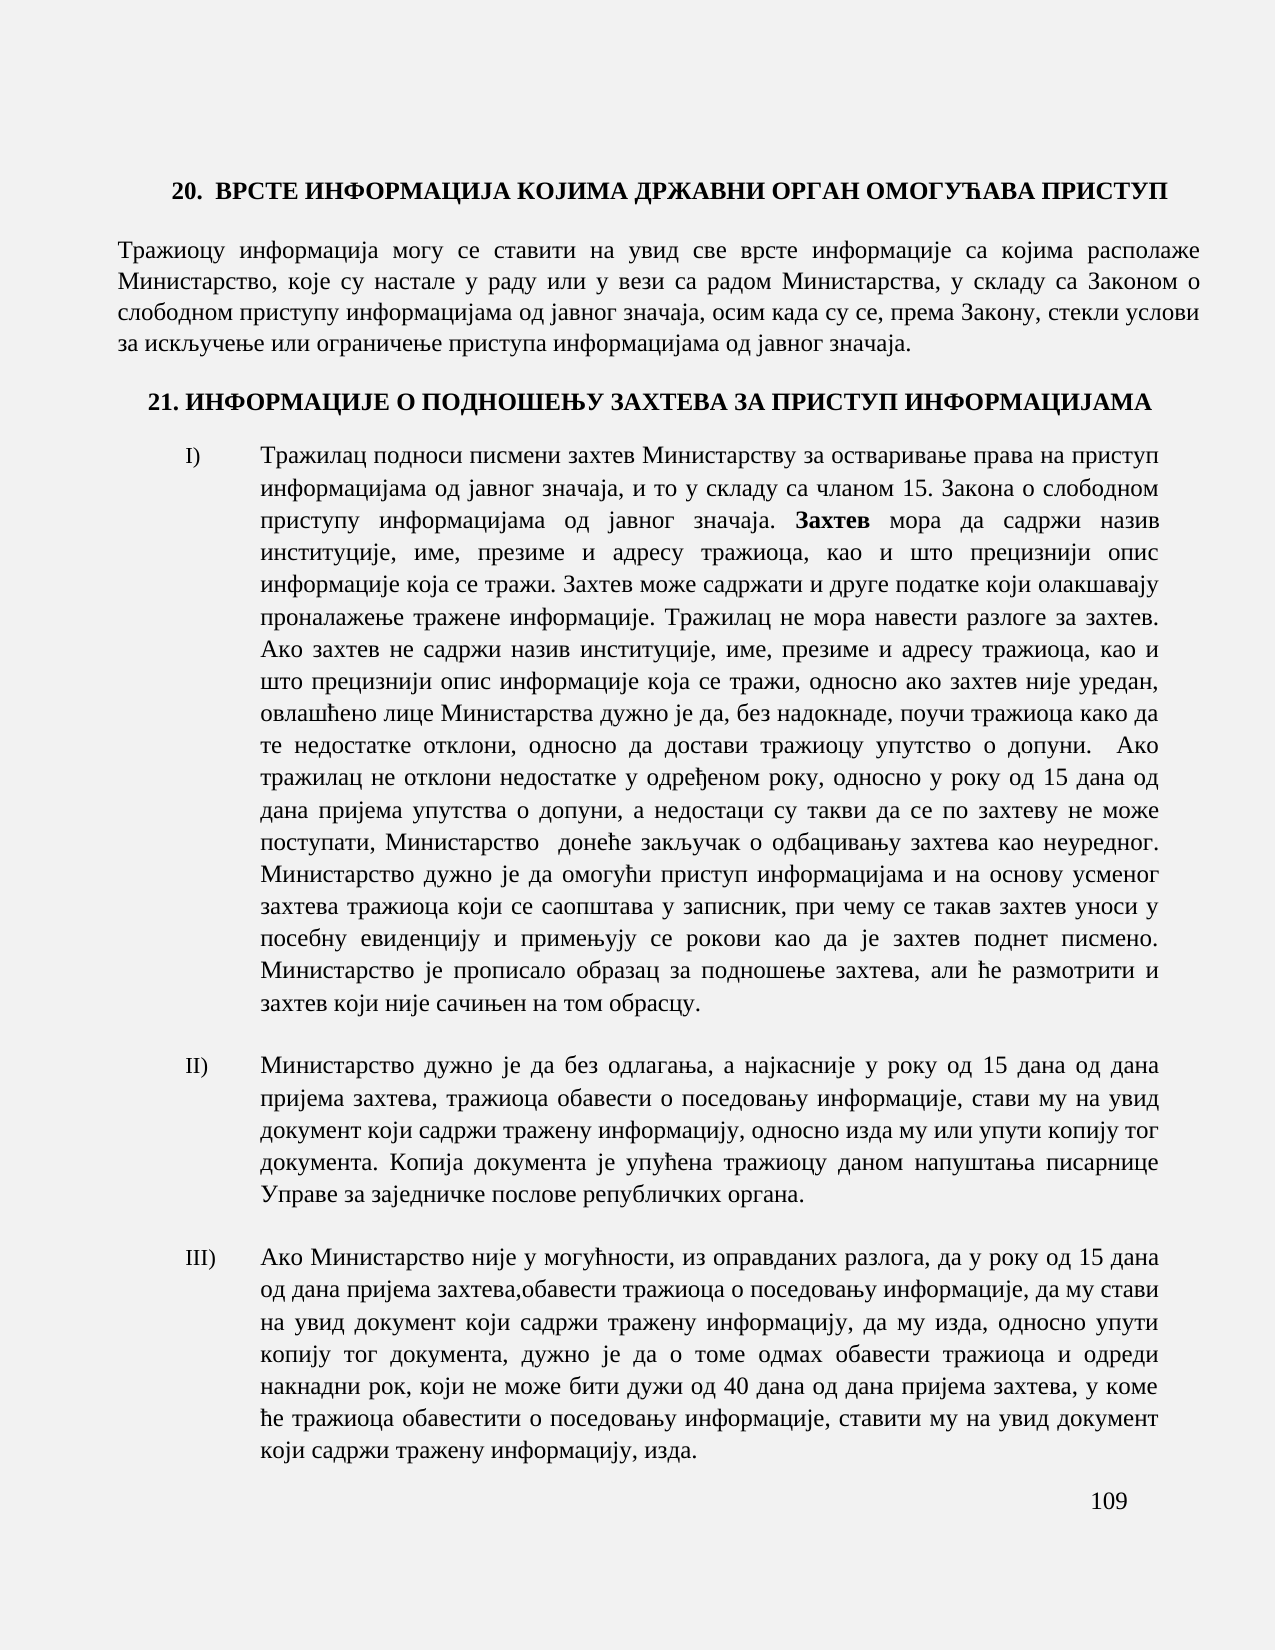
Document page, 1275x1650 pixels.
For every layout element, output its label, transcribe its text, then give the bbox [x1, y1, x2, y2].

text Тражиоцу информација могу се ставити на увид све врсте информације са којима располаже Министарство, које су настале у раду или у вези са радом Министарства, у складу са Законом о слободном приступу информацијама од јавног значаја, осим када су се, према Закону, стекли услови за искључење или ограничење приступа информацијама од јавног значаја. [117, 235, 1201, 357]
list Тражилац подноси писмени захтев Министарству за остваривање права на приступ информацијама од јавног значаја, и то у складу са чланом 15. Закона о слободном приступу информацијама од јавног значаја. Захтев мора да садржи назив институције, име, презиме и адресу тражиоца, као и што прецизнији опис информације која се тражи. Захтев може садржати и друге податке који олакшавају проналажење тражене информације. Тражилац не мора навести разлоге за захтев. Ако захтев не садржи назив институције, име, презиме и адресу тражиоца, као и што прецизнији опис информације која се тражи, односно ако захтев није уредан, овлашћено лице Министарства дужно је да, без надокнаде, поучи тражиоца како да те недостатке отклони, односно да достави тражиоцу упутство о допуни. Ако тражилац не отклони недостатке у одређеном року, односно у року од 15 дана од дана пријема упутства о допуни, а недостаци су такви да се по захтеву не може поступати, Министарство донеће закључак о одбацивању захтева као неуредног. Министарство дужно је да омогући приступ информацијама и на основу усменог захтева тражиоца који се саопштава у записник, при чему се такав захтев уноси у посебну евиденцију и примењују се рокови као да је захтев поднет писмено. Министарство је прописало образац за подношење захтева, али ће размотрити и захтев који није сачињен на том обрасцу. [185, 441, 1160, 1017]
subtitle 21. ИНФОРМАЦИЈЕ О ПОДНОШЕЊУ ЗАХТЕВА ЗА ПРИСТУП ИНФОРМАЦИЈАМА [148, 387, 1192, 416]
list Министарство дужно је да без одлагања, а најкасније у року од 15 дана од дана пријема захтева, тражиоца обавести о поседовању информације, стави му на увид документ који садржи тражену информацију, односно изда му или упути копију тог документа. Копија документа је упућена тражиоцу даном напуштања писарнице Управе за заједничке послове републичких органа. [185, 1051, 1160, 1208]
text 20. ВРСТЕ ИНФОРМАЦИЈА КОЈИМА ДРЖАВНИ ОРГАН ОМОГУЋАВА ПРИСТУП [148, 176, 1192, 205]
list Ако Министарство није у могућности, из оправданих разлога, да у року од 15 дана од дана пријема захтева,обавести тражиоца о поседовању информације, да му стави на увид документ који садржи тражену информацију, да му изда, односно упути копију тог документа, дужно је да о томе одмах обавести тражиоца и одреди накнадни рок, који не може бити дужи од 40 дана од дана пријема захтева, у коме ће тражиоца обавестити о поседовању информације, ставити му на увид документ који садржи тражену информацију, изда. [185, 1242, 1160, 1464]
